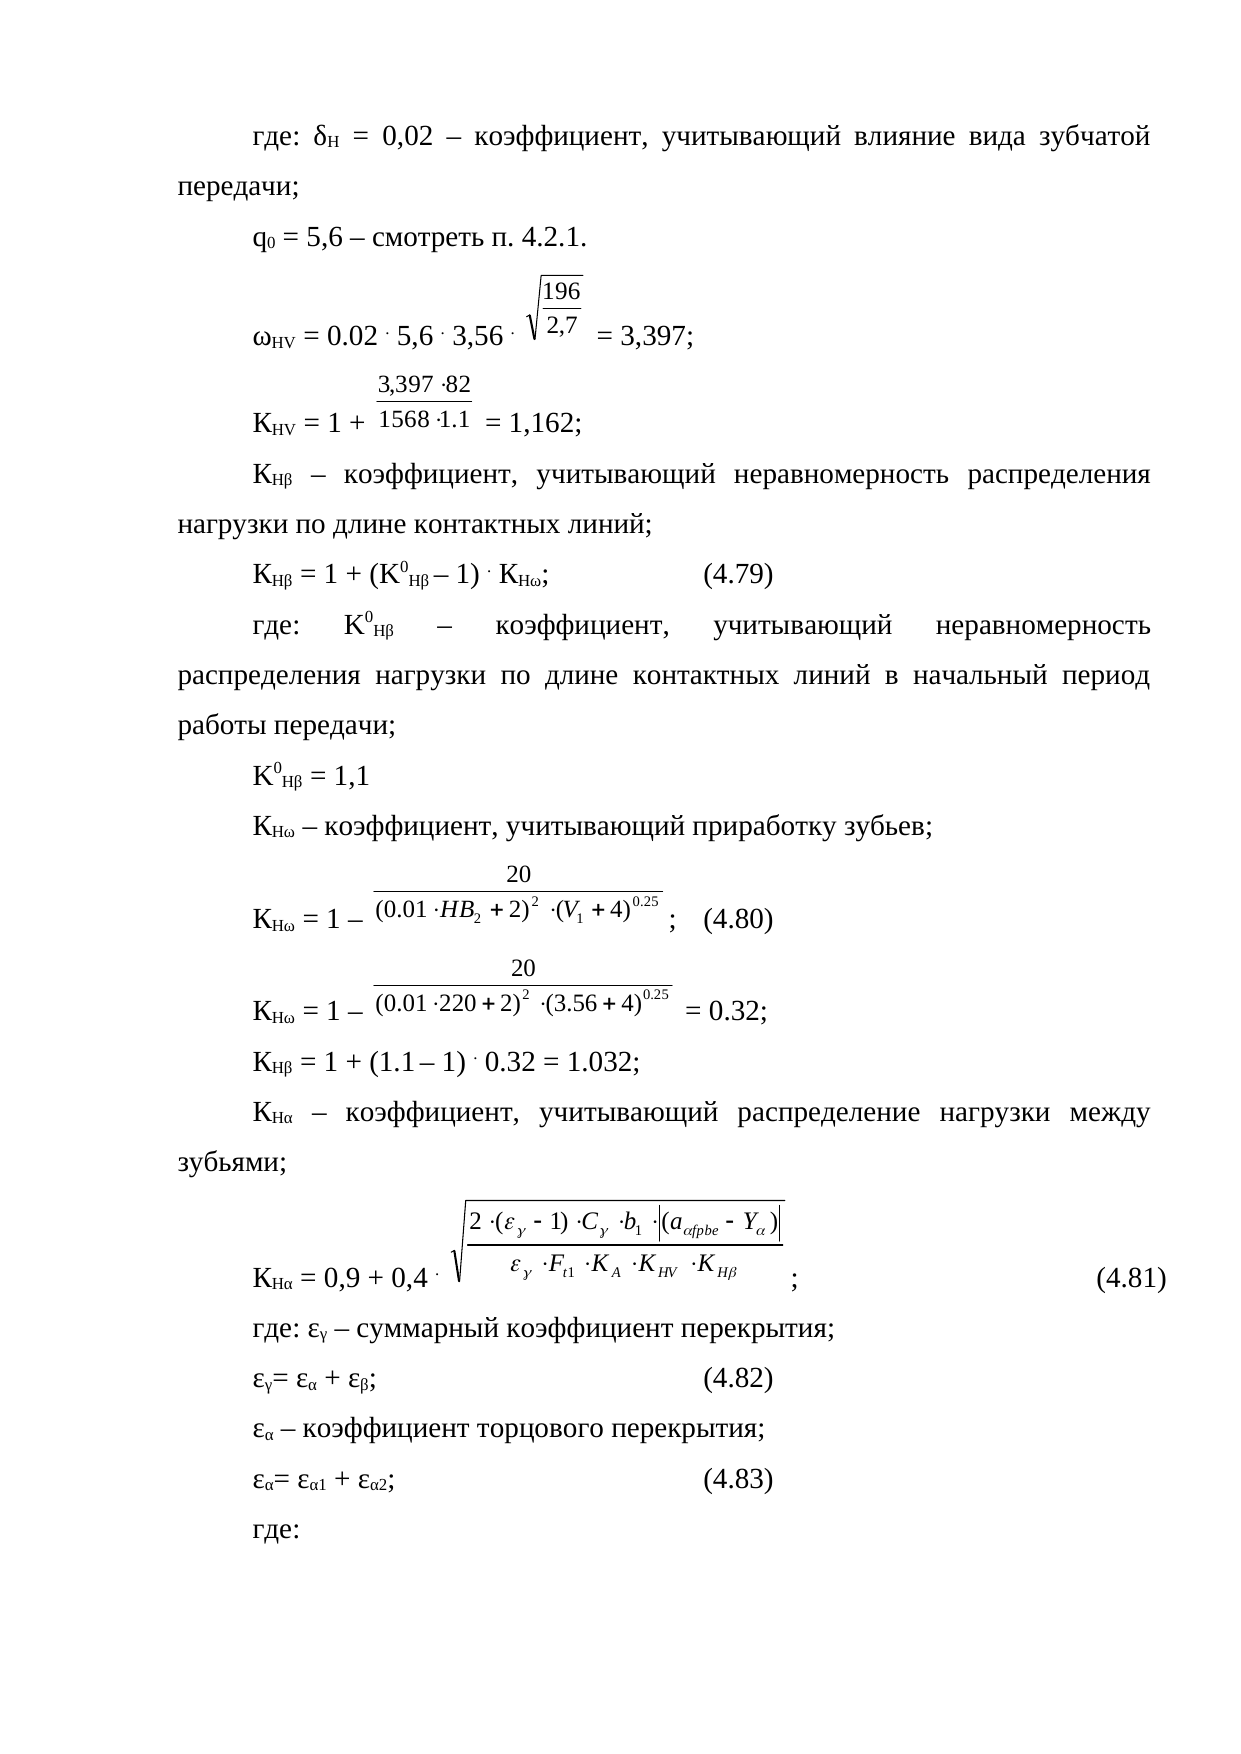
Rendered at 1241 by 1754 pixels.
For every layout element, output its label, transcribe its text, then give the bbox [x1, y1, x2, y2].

text где: εγ – суммарный коэффициент перекрытия; [177, 1310, 1152, 1343]
text ωHV = 0.02 . 5,6 . 3,56 . = 3,397; [177, 269, 1152, 352]
text КHω = 1 – = 0.32; [177, 952, 1152, 1027]
text КHα = 0,9 + 0,4 . ; (4.81) [177, 1195, 1152, 1293]
text где: δН = 0,02 – коэффициент, учитывающий влияние вида зубчатой передачи; [177, 118, 1152, 202]
text КHβ – коэффициент, учитывающий неравномерность распределения нагрузки по длине контактных линий; [177, 456, 1152, 540]
text КHβ = 1 + (1.1 – 1) . 0.32 = 1.032; [177, 1044, 1152, 1077]
text где: [177, 1511, 1152, 1545]
text КHβ = 1 + (K0Hβ – 1) . КHω; (4.79) [177, 557, 1152, 590]
text εα – коэффициент торцового перекрытия; [177, 1411, 1152, 1444]
text εγ= εα + εβ; (4.82) [177, 1360, 1152, 1394]
text где: K0Hβ – коэффициент, учитывающий неравномерность распределения нагрузки по длине контактных линий в начальный период работы передачи; [177, 607, 1152, 741]
text q0 = 5,6 – смотреть п. 4.2.1. [177, 219, 1152, 252]
text КHω = 1 – ; (4.80) [177, 858, 1152, 935]
text КHα – коэффициент, учитывающий распределение нагрузки между зубьями; [177, 1094, 1152, 1178]
text КHω – коэффициент, учитывающий приработку зубьев; [177, 808, 1152, 842]
text εα= εα1 + εα2; (4.83) [177, 1461, 1152, 1494]
text K0Hβ = 1,1 [177, 758, 1152, 791]
text КHV = 1 + = 1,162; [177, 369, 1152, 439]
